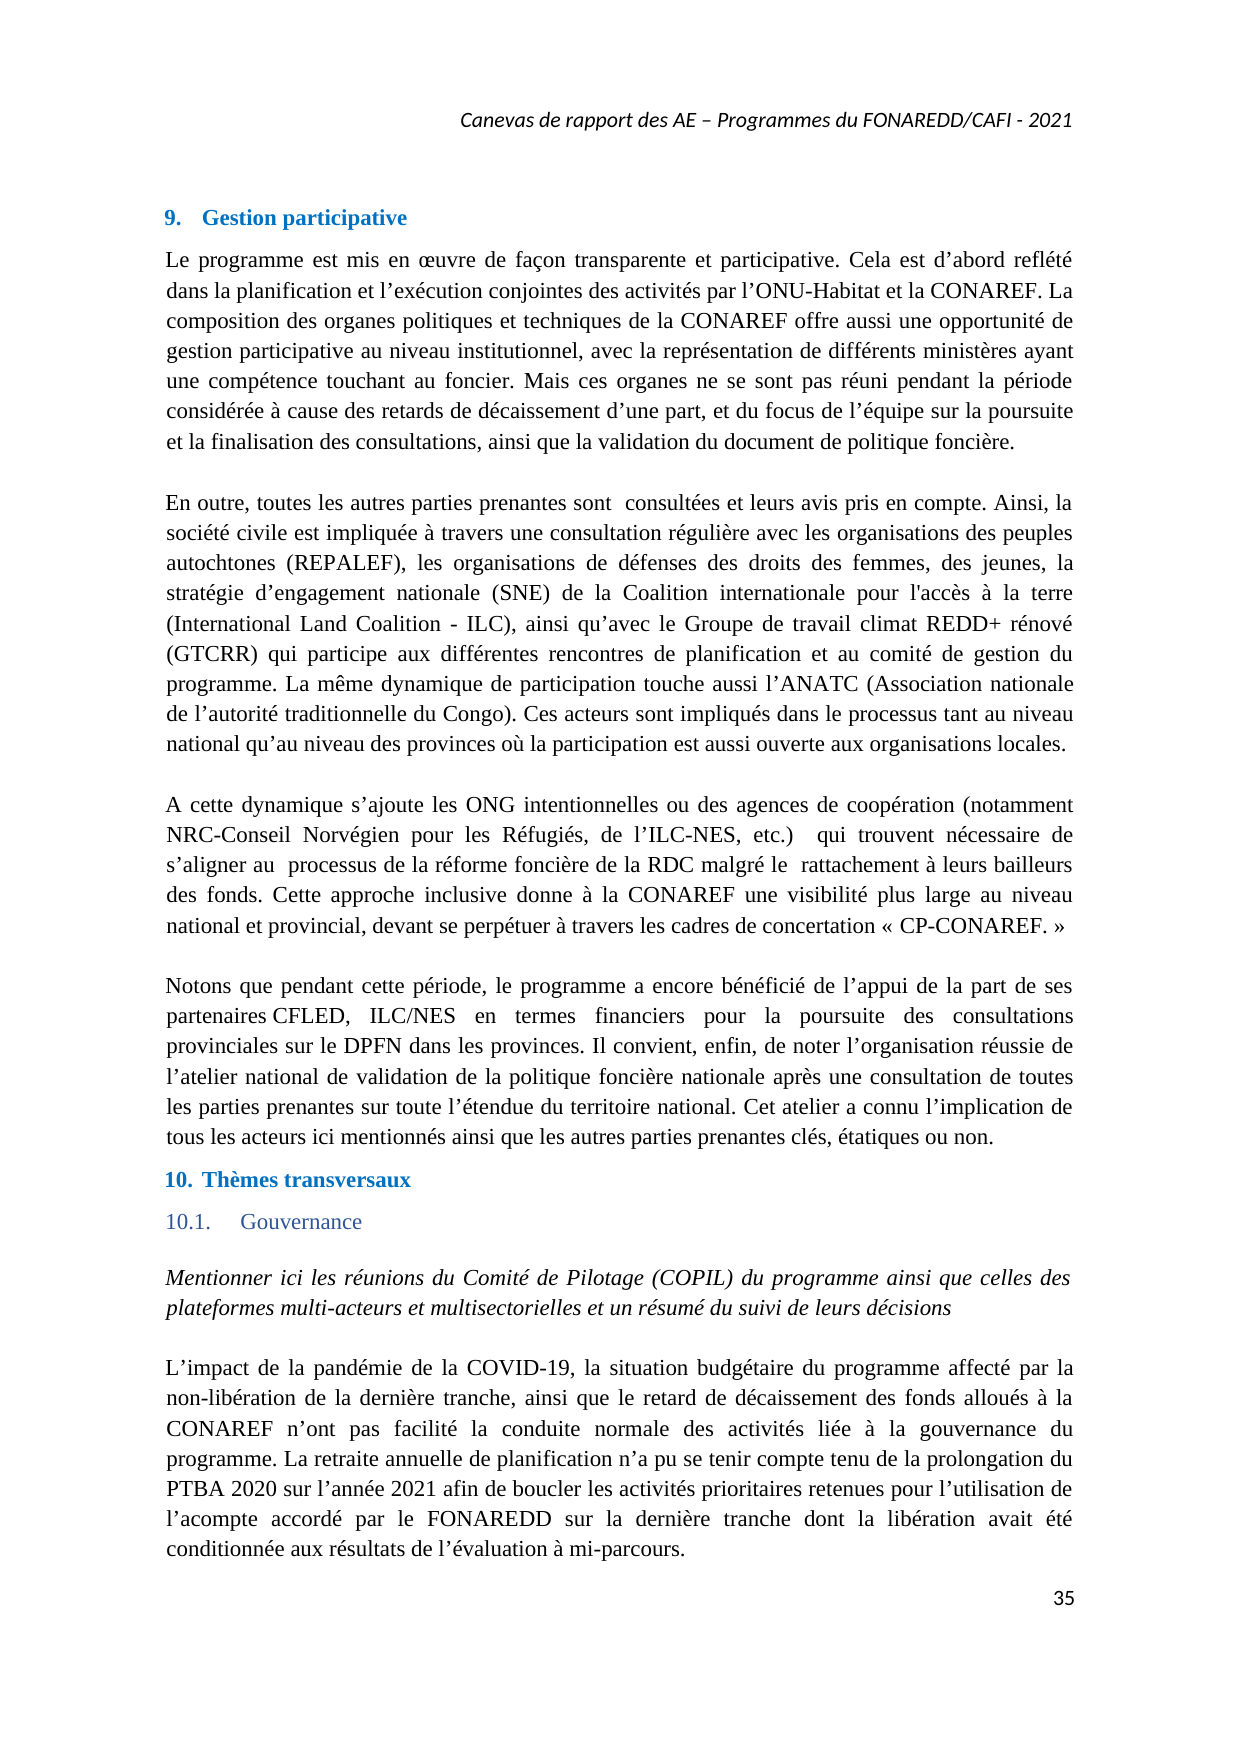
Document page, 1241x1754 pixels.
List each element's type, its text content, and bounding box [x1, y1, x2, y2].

text L’impact de la pandémie de la COVID-19, la situation budgétaire du programme affecté par la non-libération de la dernière tranche, ainsi que le retard de décaissement des fonds alloués à la CONAREF n’ont pas facilité la conduite normale des activités liée à la gouvernance du programme. La retraite annuelle de planification n’a pu se tenir compte tenu de la prolongation du PTBA 2020 sur l’année 2021 afin de boucler les activités prioritaires retenues pour l’utilisation de l’acompte accordé par le FONAREDD sur la dernière tranche dont la libération avait été conditionnée aux résultats de l’évaluation à mi-parcours. [165, 1354, 1075, 1562]
text Mentionner ici les réunions du Comité de Pilotage (COPIL) du programme ainsi que celles des plateformes multi-acteurs et multisectorielles et un résumé du suivi de leurs décisions [165, 1264, 1075, 1320]
text A cette dynamique s’ajoute les ONG intentionnelles ou des agences de coopération (notamment NRC-Conseil Norvégien pour les Réfugiés, de l’ILC-NES, etc.) qui trouvent nécessaire de s’aligner au processus de la réforme foncière de la RDC malgré le rattachement à leurs bailleurs des fonds. Cette approche inclusive donne à la CONAREF une visibilité plus large au niveau national et provincial, devant se perpétuer à travers les cadres de concertation « CP-CONAREF. » [165, 791, 1075, 938]
text En outre, toutes les autres parties prenantes sont consultées et leurs avis pris en compte. Ainsi, la société civile est impliquée à travers une consultation régulière avec les organisations des peuples autochtones (REPALEF), les organisations de défenses des droits des femmes, des jeunes, la stratégie d’engagement nationale (SNE) de la Coalition internationale pour l'accès à la terre (International Land Coalition - ILC), ainsi qu’avec le Groupe de travail climat REDD+ rénové (GTCRR) qui participe aux différentes rencontres de planification et au comité de gestion du programme. La même dynamique de participation touche aussi l’ANATC (Association nationale de l’autorité traditionnelle du Congo). Ces acteurs sont impliqués dans le processus tant au niveau national qu’au niveau des provinces où la participation est aussi ouverte aux organisations locales. [165, 489, 1075, 757]
text Le programme est mis en œuvre de façon transparente et participative. Cela est d’abord reflété dans la planification et l’exécution conjointes des activités par l’ONU-Habitat et la CONAREF. La composition des organes politiques et techniques de la CONAREF offre aussi une opportunité de gestion participative au niveau institutionnel, avec la représentation de différents ministères ayant une compétence touchant au foncier. Mais ces organes ne se sont pas réuni pendant la période considérée à cause des retards de décaissement d’une part, et du focus de l’équipe sur la poursuite et la finalisation des consultations, ainsi que la validation du document de politique foncière. [165, 247, 1075, 454]
subtitle Thèmes transversaux [164, 1166, 1078, 1192]
text Notons que pendant cette période, le programme a encore bénéficié de l’appui de la part de ses partenaires CFLED, ILC/NES en termes financiers pour la poursuite des consultations provinciales sur le DPFN dans les provinces. Il convient, enfin, de noter l’organisation réussie de l’atelier national de validation de la politique foncière nationale après une consultation de toutes les parties prenantes sur toute l’étendue du territoire national. Cet atelier a connu l’implication de tous les acteurs ici mentionnés ainsi que les autres parties prenantes clés, étatiques ou non. [165, 972, 1075, 1149]
subtitle Gouvernance [165, 1208, 1075, 1234]
subtitle Gestion participative [164, 204, 1078, 231]
